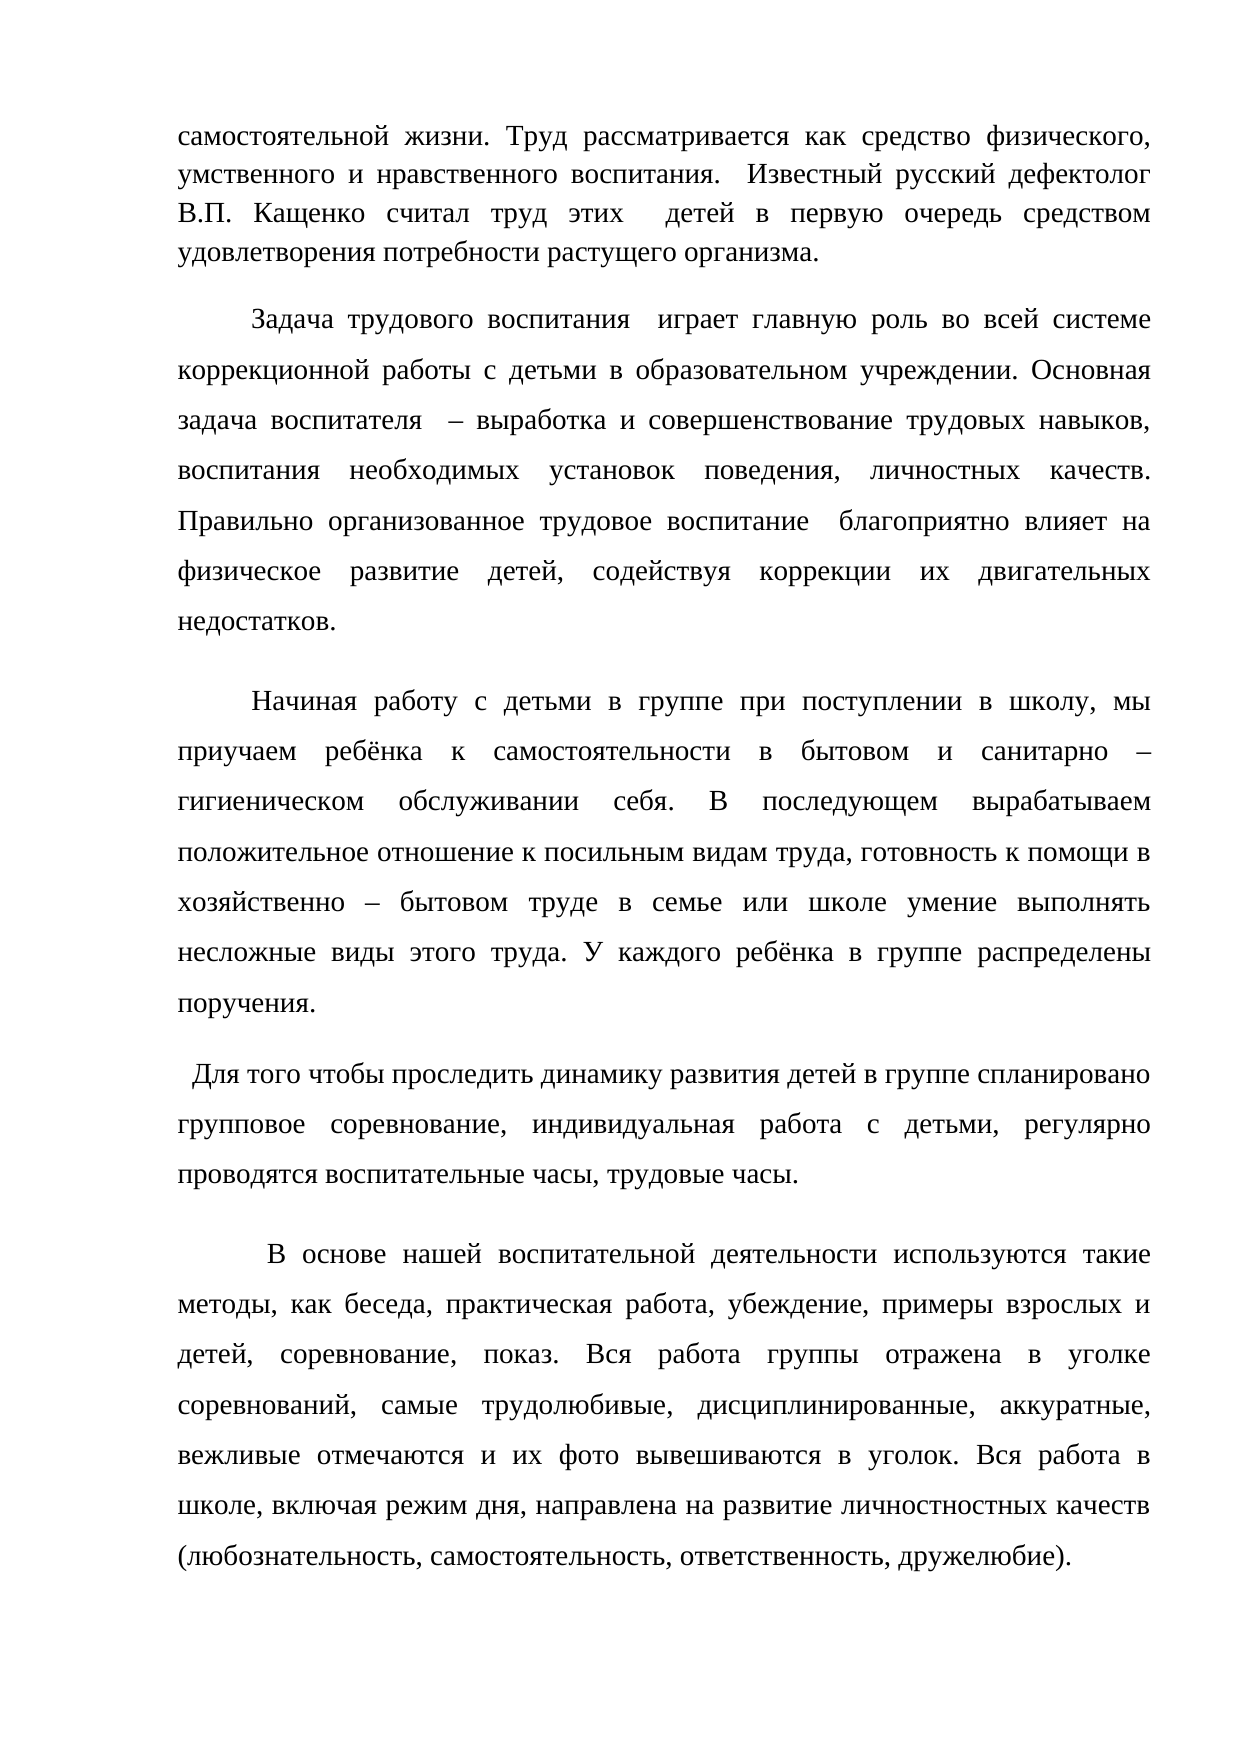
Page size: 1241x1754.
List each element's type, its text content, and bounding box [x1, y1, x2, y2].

text Начиная работу с детьми в группе при поступлении в школу, мы приучаем ребёнка к самостоятельности в бытовом и санитарно – гигиеническом обслуживании себя. В последующем вырабатываем положительное отношение к посильным видам труда, готовность к помощи в хозяйственно – бытовом труде в семье или школе умение выполнять несложные виды этого труда. У каждого ребёнка в группе распределены поручения. [177, 683, 1152, 1018]
text Для того чтобы проследить динамику развития детей в группе спланировано групповое соревнование, индивидуальная работа с детьми, регулярно проводятся воспитательные часы, трудовые часы. [177, 1056, 1152, 1190]
text Задача трудового воспитания играет главную роль во всей системе коррекционной работы с детьми в образовательном учреждении. Основная задача воспитателя – выработка и совершенствование трудовых навыков, воспитания необходимых установок поведения, личностных качеств. Правильно организованное трудовое воспитание благоприятно влияет на физическое развитие детей, содействуя коррекции их двигательных недостатков. [177, 301, 1152, 637]
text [177, 118, 1152, 267]
text В основе нашей воспитательной деятельности используются такие методы, как беседа, практическая работа, убеждение, примеры взрослых и детей, соревнование, показ. Вся работа группы отражена в уголке соревнований, самые трудолюбивые, дисциплинированные, аккуратные, вежливые отмечаются и их фото вывешиваются в уголок. Вся работа в школе, включая режим дня, направлена на развитие личностностных качеств (любознательность, самостоятельность, ответственность, дружелюбие). [177, 1236, 1152, 1571]
